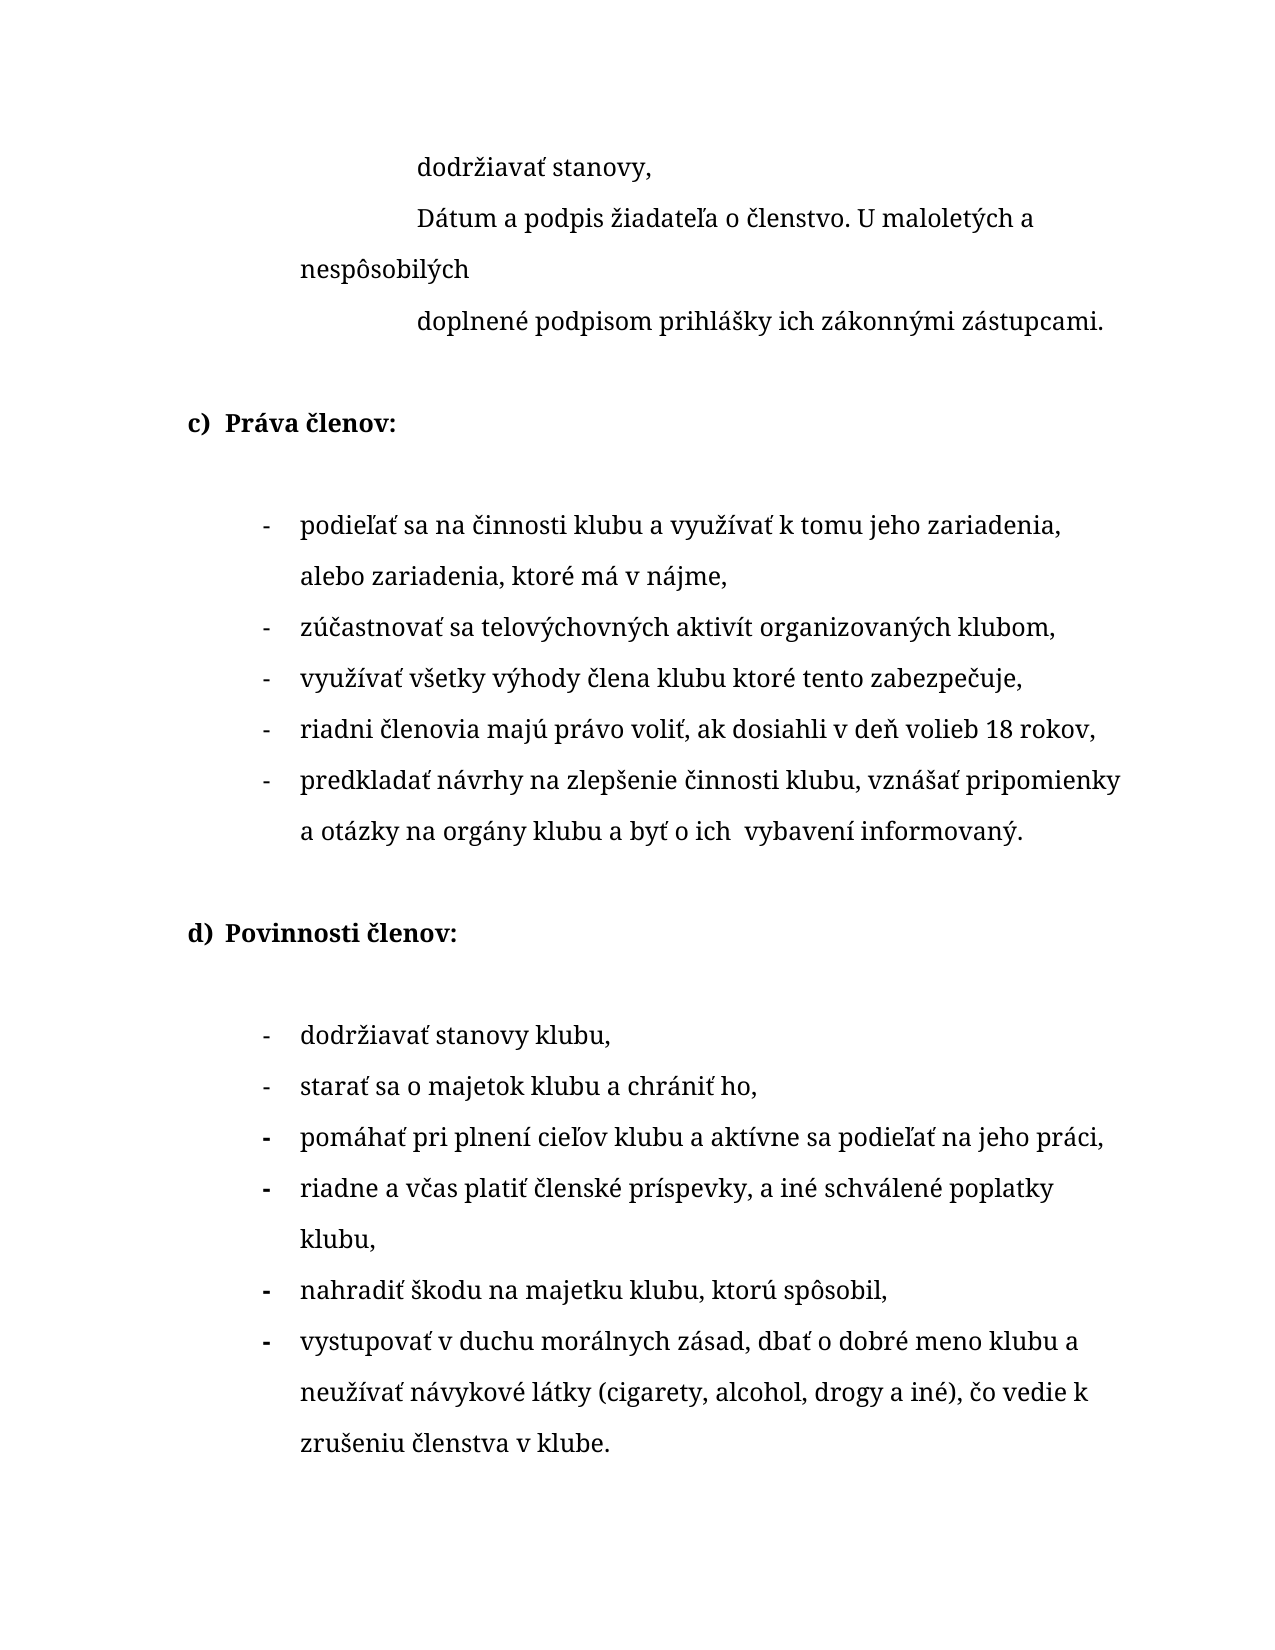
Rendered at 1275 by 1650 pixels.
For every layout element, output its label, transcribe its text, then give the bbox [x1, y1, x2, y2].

list zúčastnovať sa telovýchovných aktivít organizovaných klubom, [262, 609, 1125, 643]
list dodržiavať stanovy, [300, 150, 1125, 184]
list pomáhať pri plnení cieľov klubu a aktívne sa podieľať na jeho práci, [262, 1120, 1125, 1154]
list Povinnosti členov: [187, 916, 1125, 950]
list predkladať návrhy na zlepšenie činnosti klubu, vznášať pripomienky a otázky na orgány klubu a byť o ich vybavení informovaný. [262, 762, 1125, 848]
list starať sa o majetok klubu a chrániť ho, [262, 1069, 1125, 1103]
list riadni členovia majú právo voliť, ak dosiahli v deň volieb 18 rokov, [262, 711, 1125, 746]
list dodržiavať stanovy klubu, [262, 1018, 1125, 1052]
list podieľať sa na činnosti klubu a využívať k tomu jeho zariadenia, alebo zariadenia, ktoré má v nájme, [262, 507, 1125, 592]
list Dátum a podpis žiadateľa o členstvo. U maloletých a nespôsobilých [300, 201, 1125, 286]
list vystupovať v duchu morálnych zásad, dbať o dobré meno klubu a neužívať návykové látky (cigarety, alcohol, drogy a iné), čo vedie k zrušeniu členstva v klube. [262, 1324, 1125, 1460]
list využívať všetky výhody člena klubu ktoré tento zabezpečuje, [262, 660, 1125, 694]
list nahradiť škodu na majetku klubu, ktorú spôsobil, [262, 1273, 1125, 1307]
list riadne a včas platiť členské príspevky, a iné schválené poplatky klubu, [262, 1171, 1125, 1256]
list Práva členov: [187, 405, 1125, 439]
list doplnené podpisom prihlášky ich zákonnými zástupcami. [300, 303, 1125, 337]
